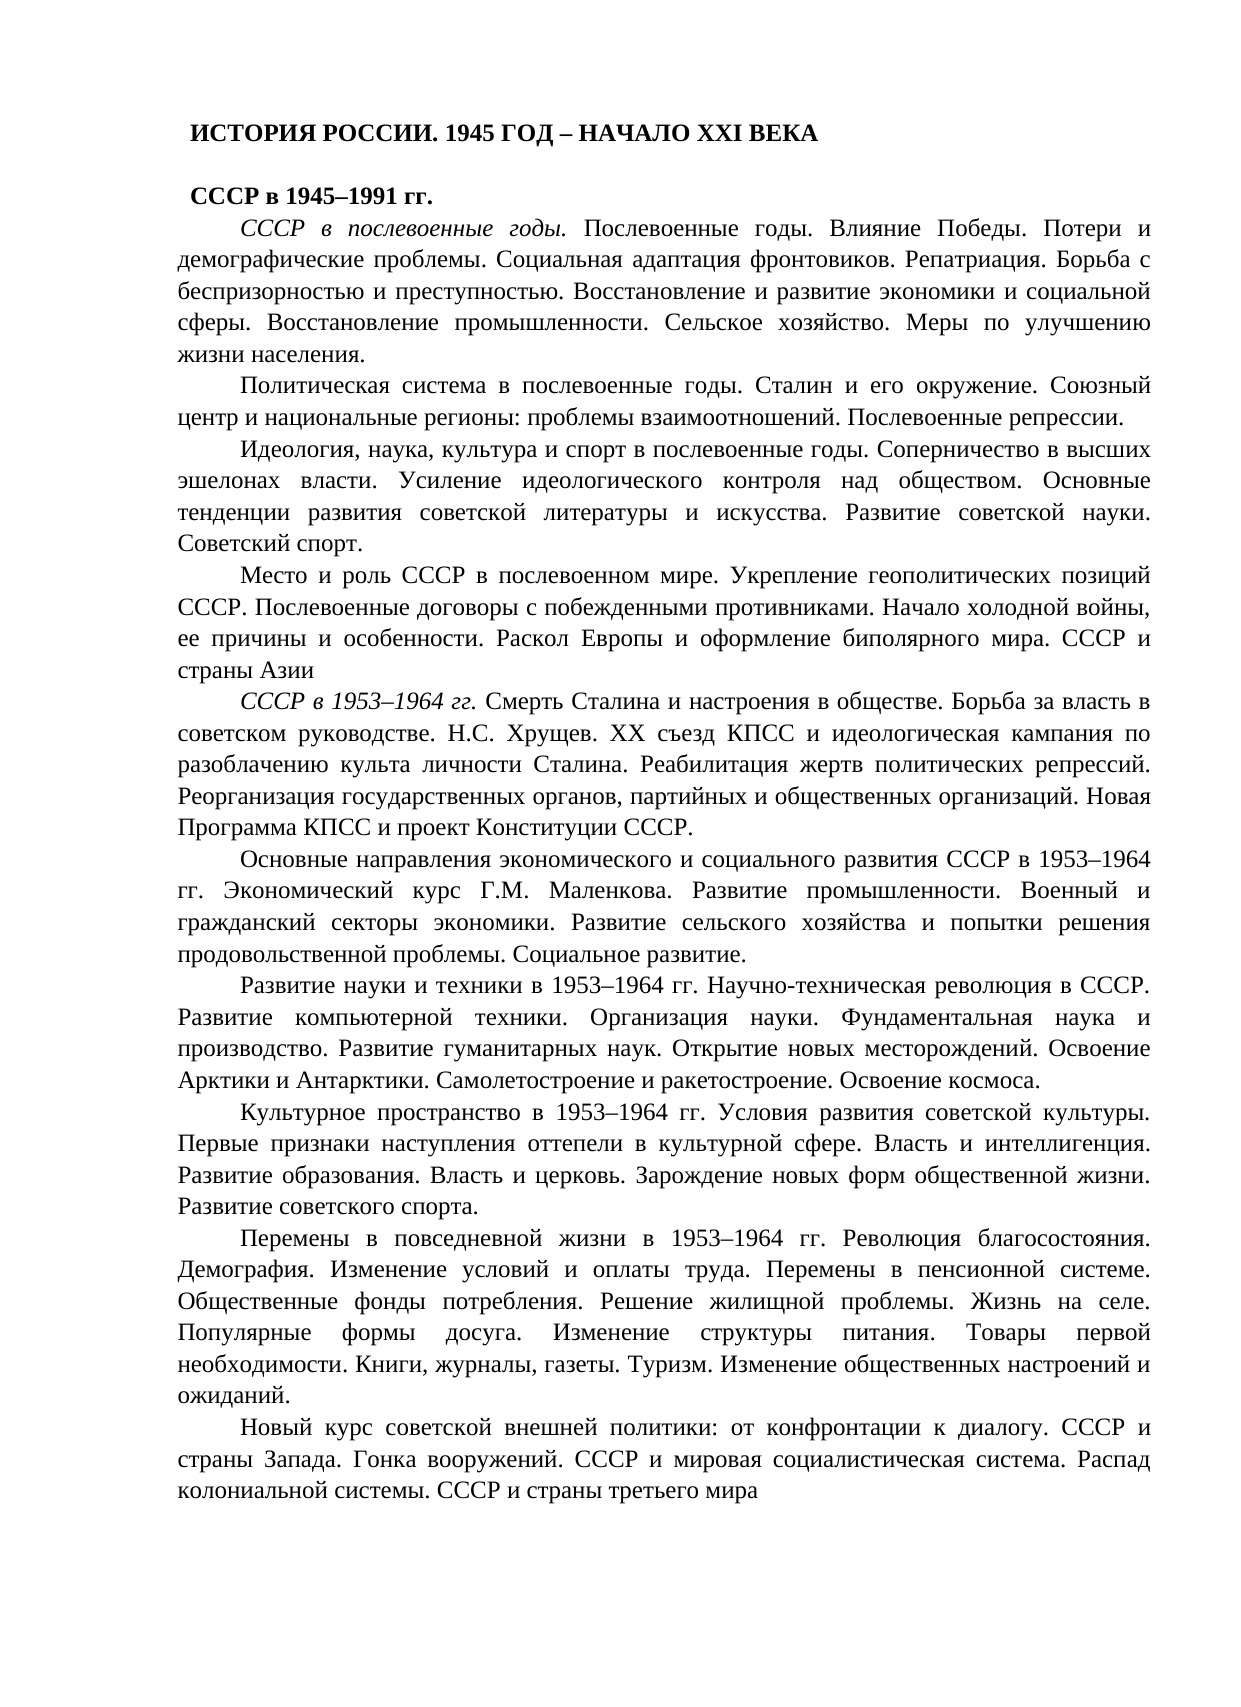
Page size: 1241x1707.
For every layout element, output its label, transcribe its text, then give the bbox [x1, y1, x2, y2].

text Основные направления экономического и социального развития СССР в 1953–1964 гг. Экономический курс Г.М. Маленкова. Развитие промышленности. Военный и гражданский секторы экономики. Развитие сельского хозяйства и попытки решения продовольственной проблемы. Социальное развитие. [177, 844, 1152, 967]
text Место и роль СССР в послевоенном мире. Укрепление геополитических позиций СССР. Послевоенные договоры с побежденными противниками. Начало холодной войны, ее причины и особенности. Раскол Европы и оформление биполярного мира. СССР и страны Азии [177, 560, 1152, 683]
text ИСТОРИЯ РОССИИ. 1945 ГОД – НАЧАЛО ХХI ВЕКА [190, 118, 1152, 147]
text СССР в 1953–1964 гг. Смерть Сталина и настроения в обществе. Борьба за власть в советском руководстве. Н.С. Хрущев. ХХ съезд КПСС и идеологическая кампания по разоблачению культа личности Сталина. Реабилитация жертв политических репрессий. Реорганизация государственных органов, партийных и общественных организаций. Новая Программа КПСС и проект Конституции СССР. [177, 686, 1152, 841]
text Развитие науки и техники в 1953–1964 гг. Научно-техническая революция в СССР. Развитие компьютерной техники. Организация науки. Фундаментальная наука и производство. Развитие гуманитарных наук. Открытие новых месторождений. Освоение Арктики и Антарктики. Самолетостроение и ракетостроение. Освоение космоса. [177, 970, 1152, 1094]
text СССР в послевоенные годы. Послевоенные годы. Влияние Победы. Потери и демографические проблемы. Социальная адаптация фронтовиков. Репатриация. Борьба с беспризорностью и преступностью. Восстановление и развитие экономики и социальной сферы. Восстановление промышленности. Сельское хозяйство. Меры по улучшению жизни населения. [177, 213, 1152, 368]
text Перемены в повседневной жизни в 1953–1964 гг. Революция благосостояния. Демография. Изменение условий и оплаты труда. Перемены в пенсионной системе. Общественные фонды потребления. Решение жилищной проблемы. Жизнь на селе. Популярные формы досуга. Изменение структуры питания. Товары первой необходимости. Книги, журналы, газеты. Туризм. Изменение общественных настроений и ожиданий. [177, 1223, 1152, 1409]
text Культурное пространство в 1953–1964 гг. Условия развития советской культуры. Первые признаки наступления оттепели в культурной сфере. Власть и интеллигенция. Развитие образования. Власть и церковь. Зарождение новых форм общественной жизни. Развитие советского спорта. [177, 1097, 1152, 1220]
text СССР в 1945–1991 гг. [190, 181, 1152, 210]
text Политическая система в послевоенные годы. Сталин и его окружение. Союзный центр и национальные регионы: проблемы взаимоотношений. Послевоенные репрессии. [177, 371, 1152, 431]
text Идеология, наука, культура и спорт в послевоенные годы. Соперничество в высших эшелонах власти. Усиление идеологического контроля над обществом. Основные тенденции развития советской литературы и искусства. Развитие советской науки. Советский спорт. [177, 434, 1152, 557]
text Новый курс советской внешней политики: от конфронтации к диалогу. СССР и страны Запада. Гонка вооружений. СССР и мировая социалистическая система. Распад колониальной системы. СССР и страны третьего мира [177, 1412, 1152, 1504]
